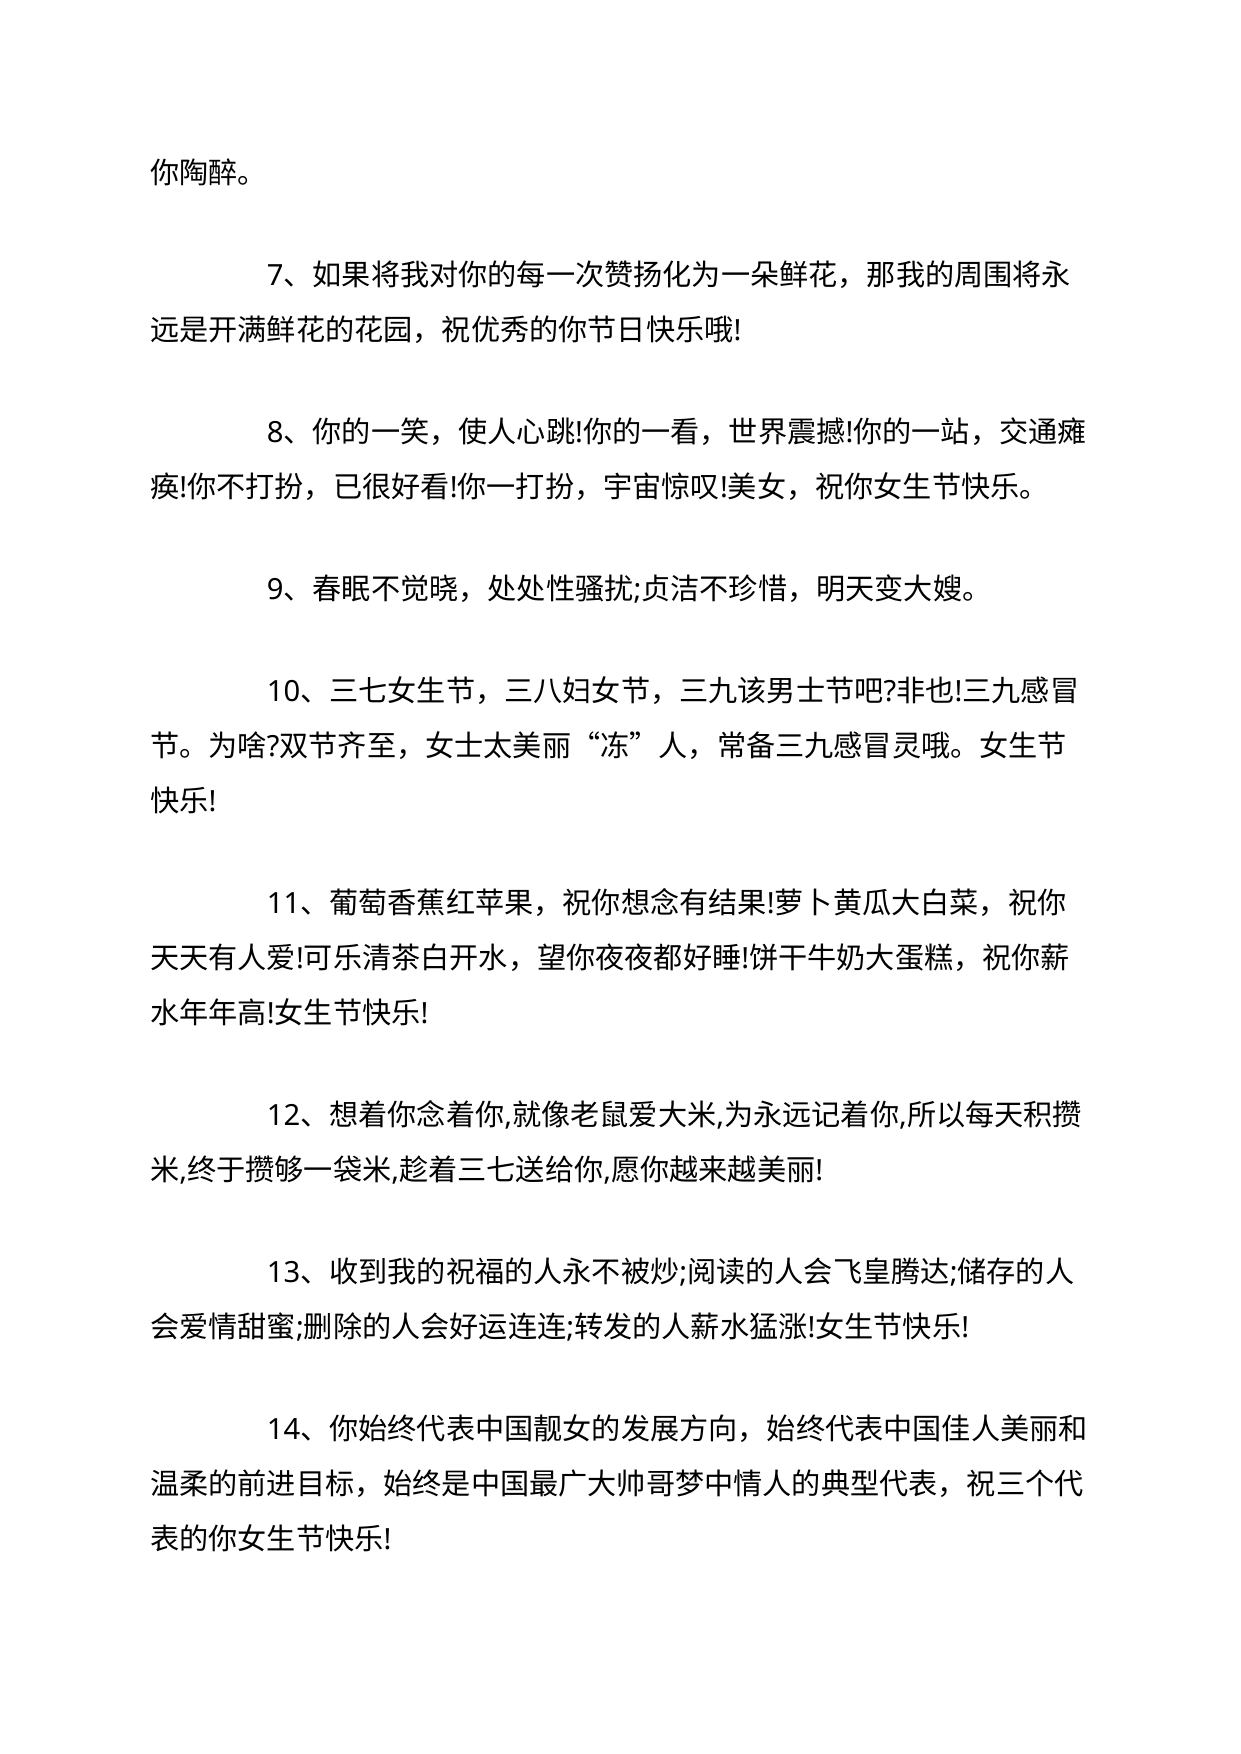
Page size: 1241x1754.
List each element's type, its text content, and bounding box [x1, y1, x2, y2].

text 12、想着你念着你,就像老鼠爱大米,为永远记着你,所以每天积攒米,终于攒够一袋米,趁着三七送给你,愿你越来越美丽! [150, 1092, 1090, 1189]
text 10、三七女生节，三八妇女节，三九该男士节吧?非也!三九感冒节。为啥?双节齐至，女士太美丽“冻”人，常备三九感冒灵哦。女生节快乐! [150, 668, 1090, 820]
text 7、如果将我对你的每一次赞扬化为一朵鲜花，那我的周围将永远是开满鲜花的花园，祝优秀的你节日快乐哦! [150, 252, 1090, 349]
text 14、你始终代表中国靓女的发展方向，始终代表中国佳人美丽和温柔的前进目标，始终是中国最广大帅哥梦中情人的典型代表，祝三个代表的你女生节快乐! [150, 1406, 1090, 1558]
text 11、葡萄香蕉红苹果，祝你想念有结果!萝卜黄瓜大白菜，祝你天天有人爱!可乐清茶白开水，望你夜夜都好睡!饼干牛奶大蛋糕，祝你薪水年年高!女生节快乐! [150, 880, 1090, 1032]
text 8、你的一笑，使人心跳!你的一看，世界震撼!你的一站，交通瘫痪!你不打扮，已很好看!你一打扮，宇宙惊叹!美女，祝你女生节快乐。 [150, 409, 1090, 506]
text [150, 150, 1090, 192]
text 13、收到我的祝福的人永不被炒;阅读的人会飞皇腾达;储存的人会爱情甜蜜;删除的人会好运连连;转发的人薪水猛涨!女生节快乐! [150, 1249, 1090, 1346]
text 9、春眠不觉晓，处处性骚扰;贞洁不珍惜，明天变大嫂。 [150, 566, 1090, 608]
